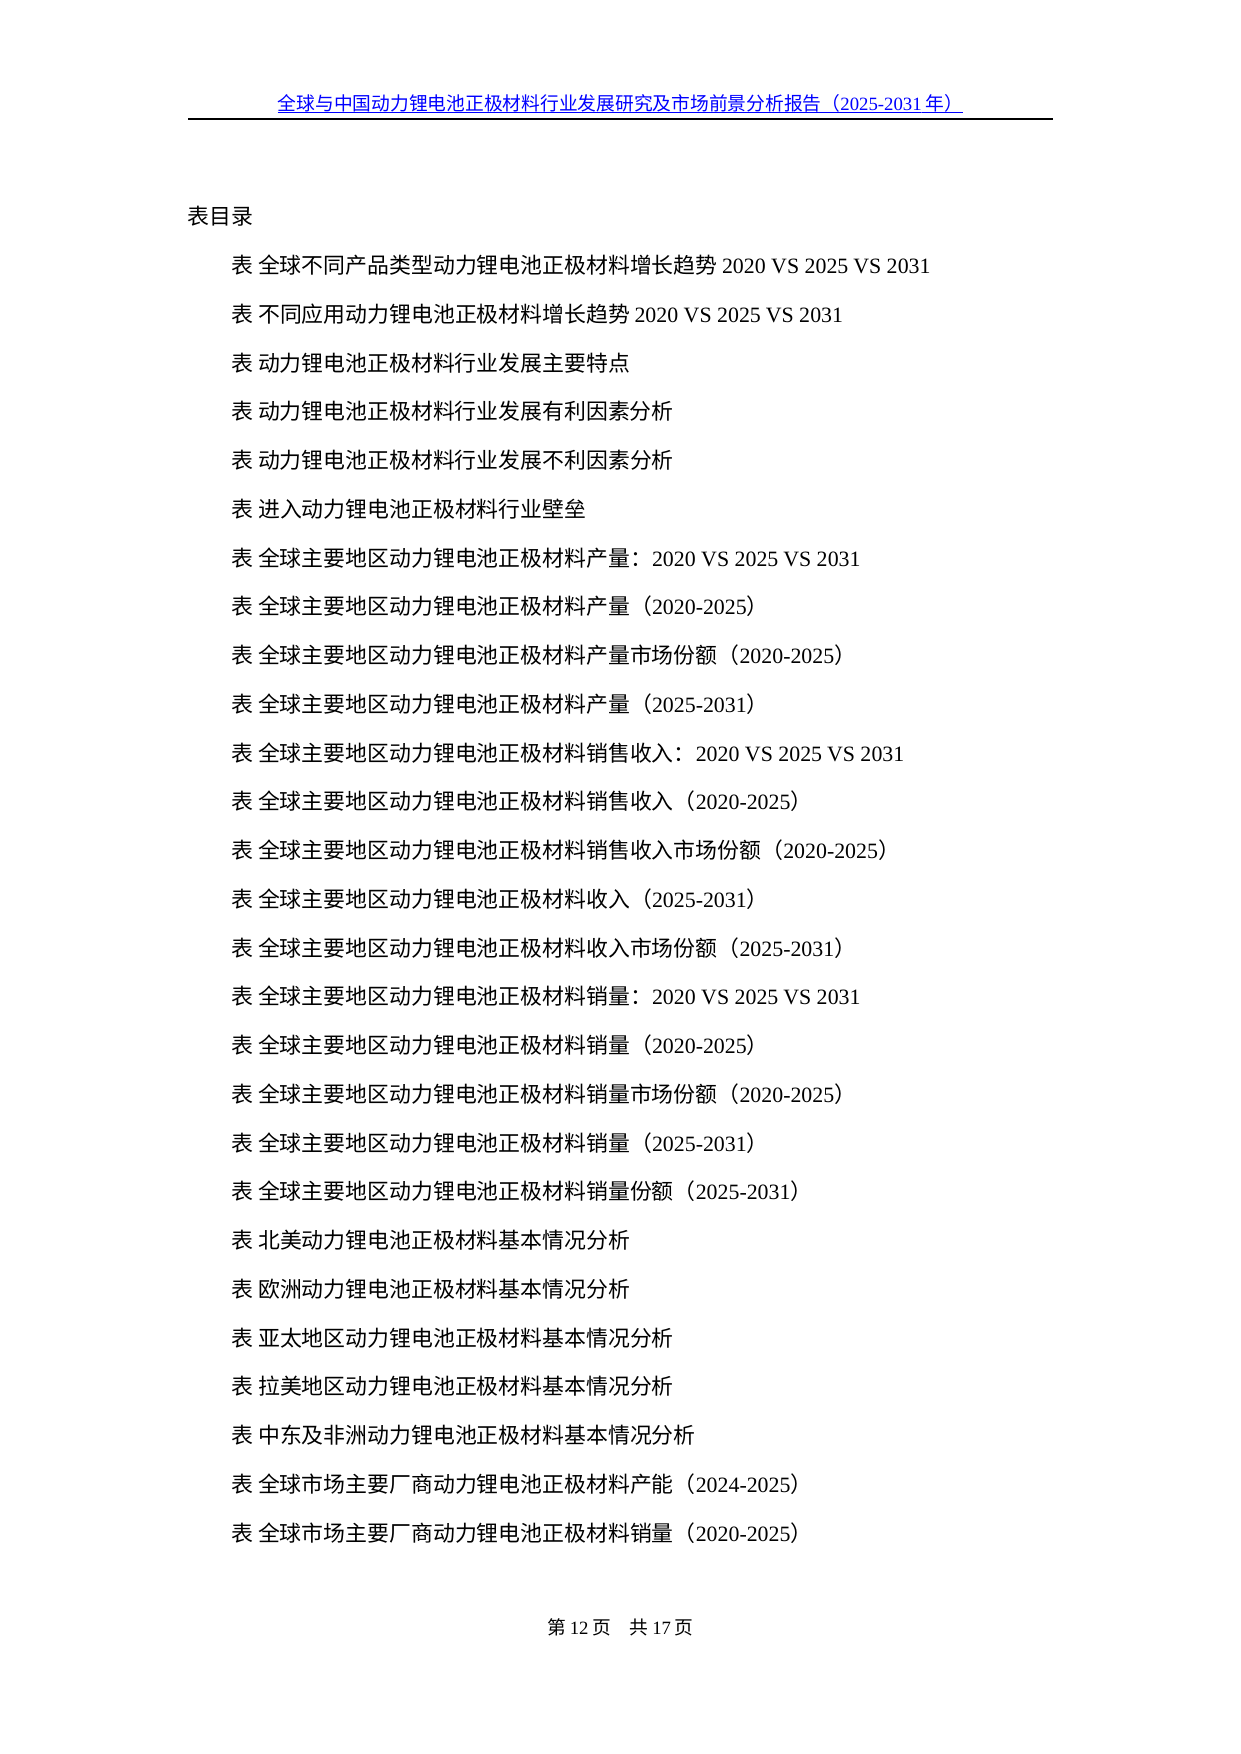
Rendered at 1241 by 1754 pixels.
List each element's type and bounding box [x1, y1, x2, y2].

text [187, 150, 1053, 1548]
